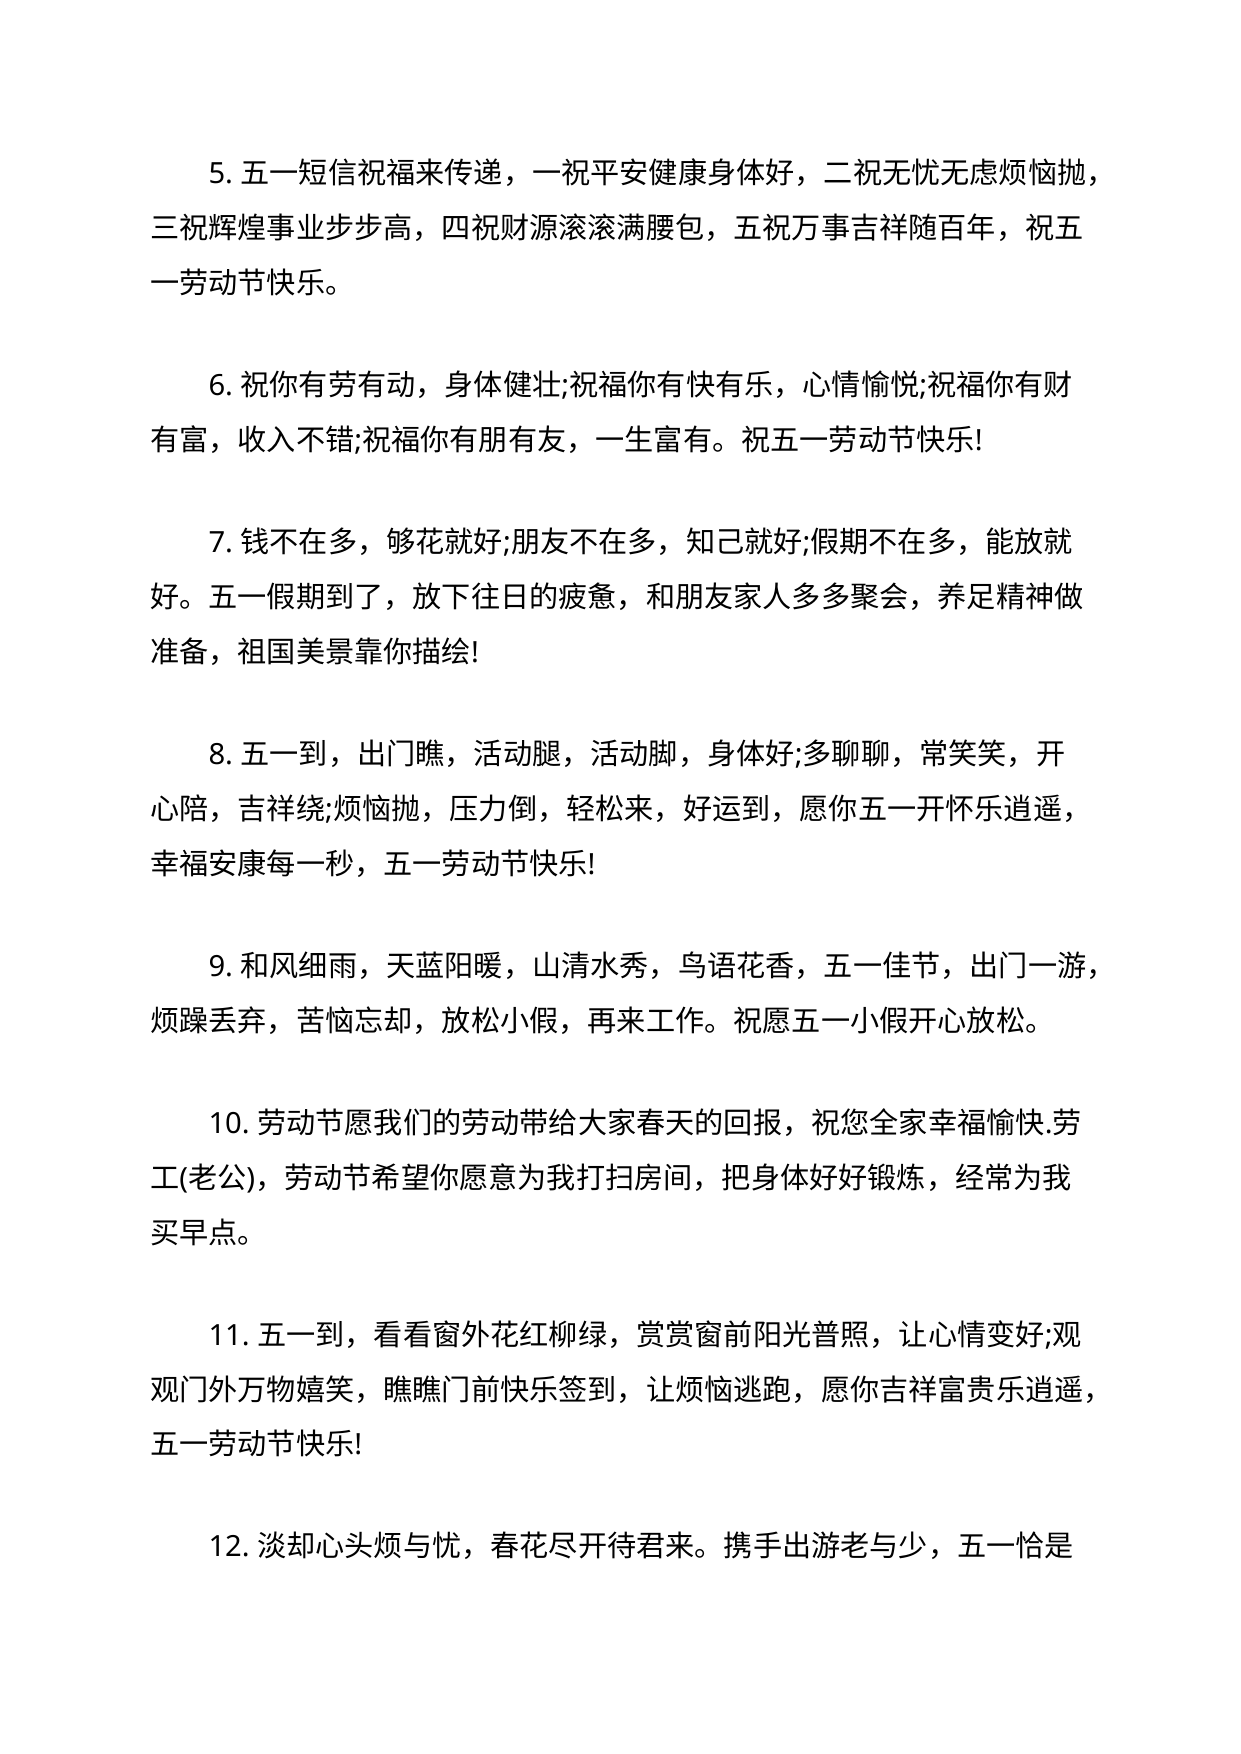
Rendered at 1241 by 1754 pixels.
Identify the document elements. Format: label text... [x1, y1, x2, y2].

text 6. 祝你有劳有动，身体健壮;祝福你有快有乐，心情愉悦;祝福你有财有富，收入不错;祝福你有朋有友，一生富有。祝五一劳动节快乐! [150, 362, 1090, 459]
text 10. 劳动节愿我们的劳动带给大家春天的回报，祝您全家幸福愉快.劳工(老公)，劳动节希望你愿意为我打扫房间，把身体好好锻炼，经常为我买早点。 [150, 1099, 1090, 1252]
text 9. 和风细雨，天蓝阳暖，山清水秀，鸟语花香，五一佳节，出门一游，烦躁丢弃，苦恼忘却，放松小假，再来工作。祝愿五一小假开心放松。 [150, 942, 1090, 1040]
text 8. 五一到，出门瞧，活动腿，活动脚，身体好;多聊聊，常笑笑，开心陪，吉祥绕;烦恼抛，压力倒，轻松来，好运到，愿你五一开怀乐逍遥，幸福安康每一秒，五一劳动节快乐! [150, 731, 1090, 883]
text 11. 五一到，看看窗外花红柳绿，赏赏窗前阳光普照，让心情变好;观观门外万物嬉笑，瞧瞧门前快乐签到，让烦恼逃跑，愿你吉祥富贵乐逍遥，五一劳动节快乐! [150, 1311, 1090, 1463]
text 7. 钱不在多，够花就好;朋友不在多，知己就好;假期不在多，能放就好。五一假期到了，放下往日的疲惫，和朋友家人多多聚会，养足精神做准备，祖国美景靠你描绘! [150, 519, 1090, 671]
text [150, 1523, 1090, 1565]
text 5. 五一短信祝福来传递，一祝平安健康身体好，二祝无忧无虑烦恼抛，三祝辉煌事业步步高，四祝财源滚滚满腰包，五祝万事吉祥随百年，祝五一劳动节快乐。 [150, 150, 1090, 302]
